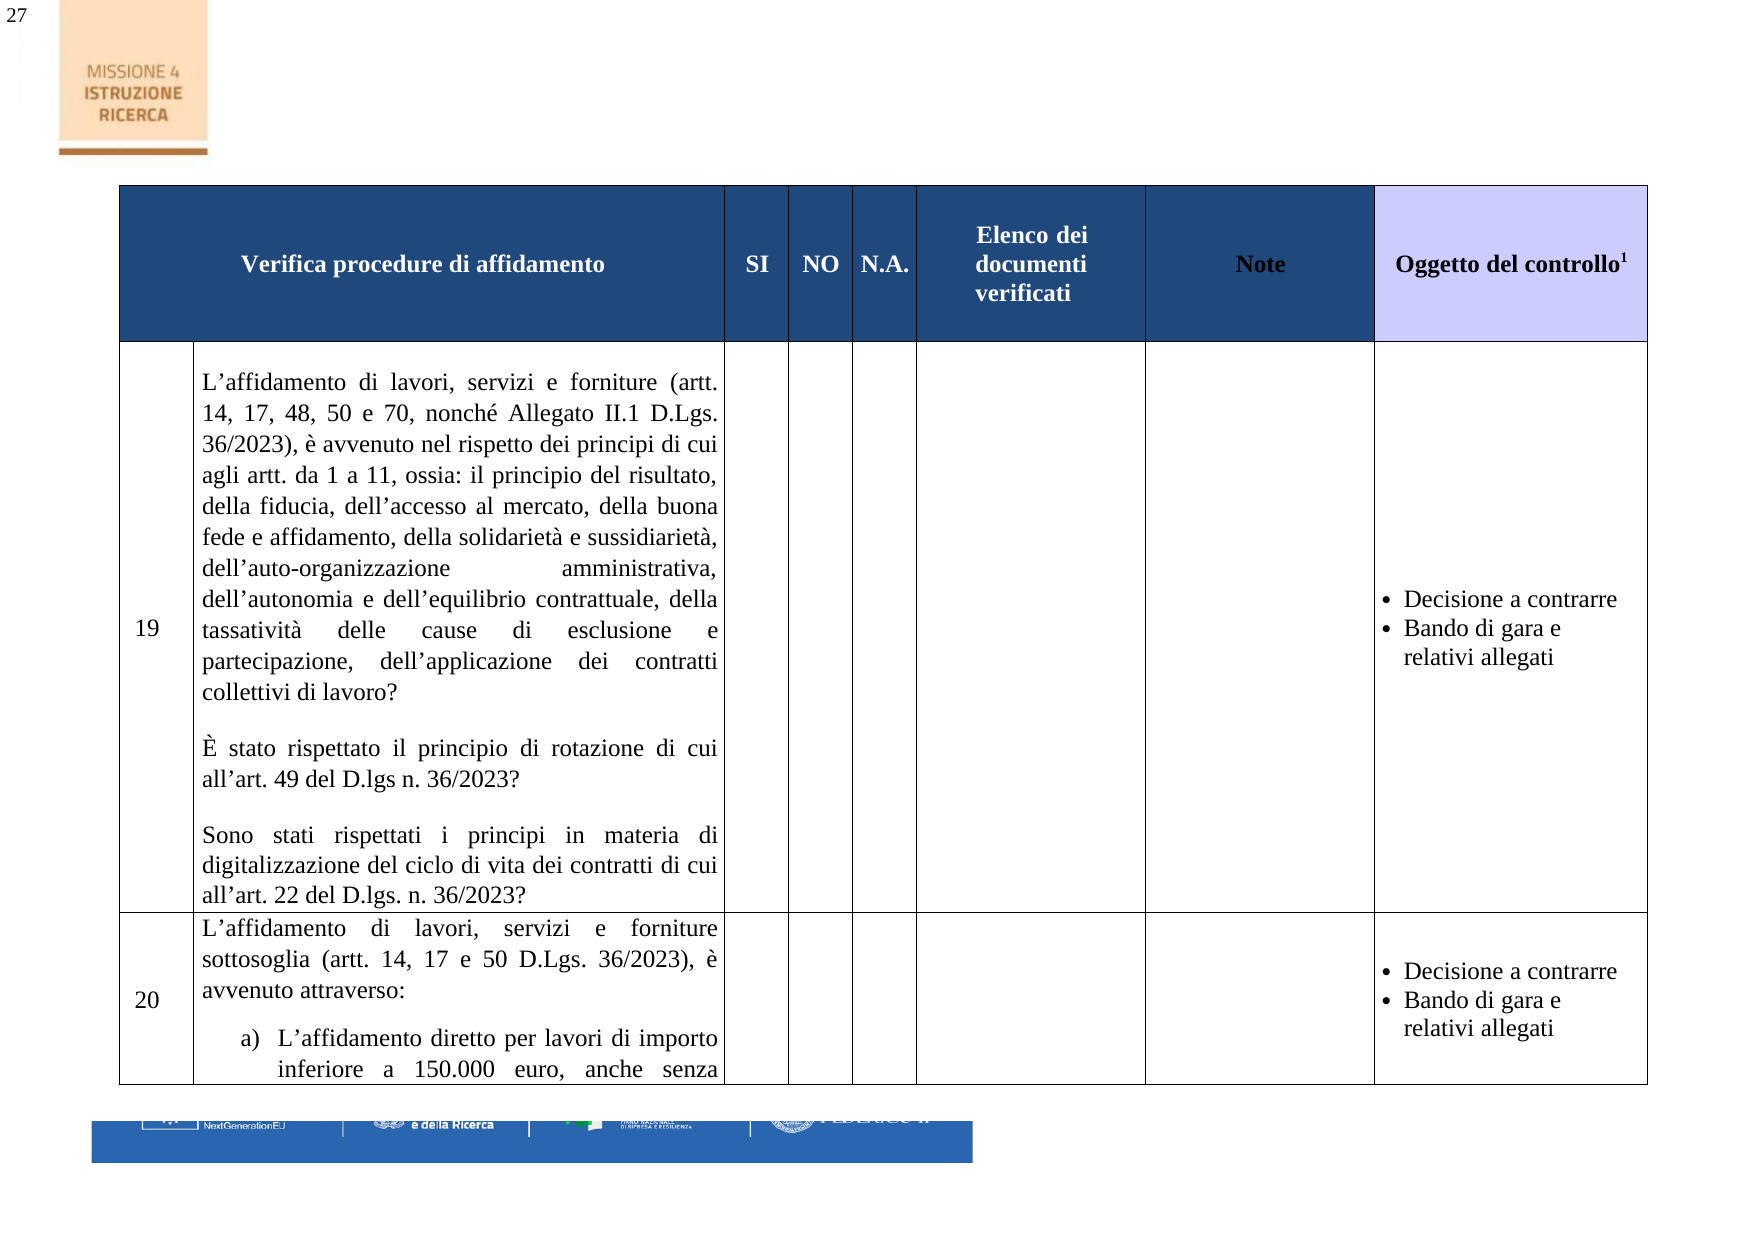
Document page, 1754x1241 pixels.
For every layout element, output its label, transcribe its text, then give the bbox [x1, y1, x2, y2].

picture [18, 0, 212, 168]
table_cell L’affidamento di lavori, servizi e forniture (artt. 14, 17, 48, 50 e 70, nonché Allegato II.1 D.Lgs. 36/2023), è avvenuto nel rispetto dei principi di cui agli artt. da 1 a 11, ossia: il principio del risultato, della fiducia, dell’accesso al mercato, della buona fede e affidamento, della solidarietà e sussidiarietà, dell’auto-organizzazione amministrativa, dell’autonomia e dell’equilibrio contrattuale, della tassatività delle cause di esclusione e partecipazione, dell’applicazione dei contratti collettivi di lavoro? È stato rispettato il principio di rotazione di cui all’art. 49 del D.lgs n. 36/2023? Sono stati rispettati i principi in materia di digitalizzazione del ciclo di vita dei contratti di cui all’art. 22 del D.lgs. n. 36/2023? [194, 342, 724, 912]
table_cell 19 [120, 342, 193, 912]
table_header NO [789, 186, 852, 341]
table_cell [1146, 913, 1374, 1083]
picture [91, 1121, 973, 1163]
table_cell 20 [120, 913, 193, 1083]
table_header Elenco dei documenti verificati [917, 186, 1145, 341]
table_cell [725, 913, 788, 1083]
table_cell Decisione a contrarre Bando di gara e relativi allegati [1375, 913, 1647, 1083]
table_header Note [1146, 186, 1374, 341]
table_cell [789, 913, 852, 1083]
table_cell [917, 913, 1145, 1083]
table_cell [917, 342, 1145, 912]
table_header Verifica procedure di affidamento [120, 186, 724, 341]
table_cell [789, 342, 852, 912]
table_cell [853, 913, 916, 1083]
table_cell [1146, 342, 1374, 912]
table_cell L’affidamento di lavori, servizi e forniture sottosoglia (artt. 14, 17 e 50 D.Lgs. 36/2023), è avvenuto attraverso: a) L’affidamento diretto per lavori di importo inferiore a 150.000 euro, anche senza [194, 913, 724, 1083]
table_cell [853, 342, 916, 912]
table_cell Decisione a contrarre Bando di gara e relativi allegati [1375, 342, 1647, 912]
table_header Oggetto del controllo1 [1375, 186, 1647, 341]
table_header N.A. [853, 186, 916, 341]
table_cell [725, 342, 788, 912]
table_header SI [725, 186, 788, 341]
